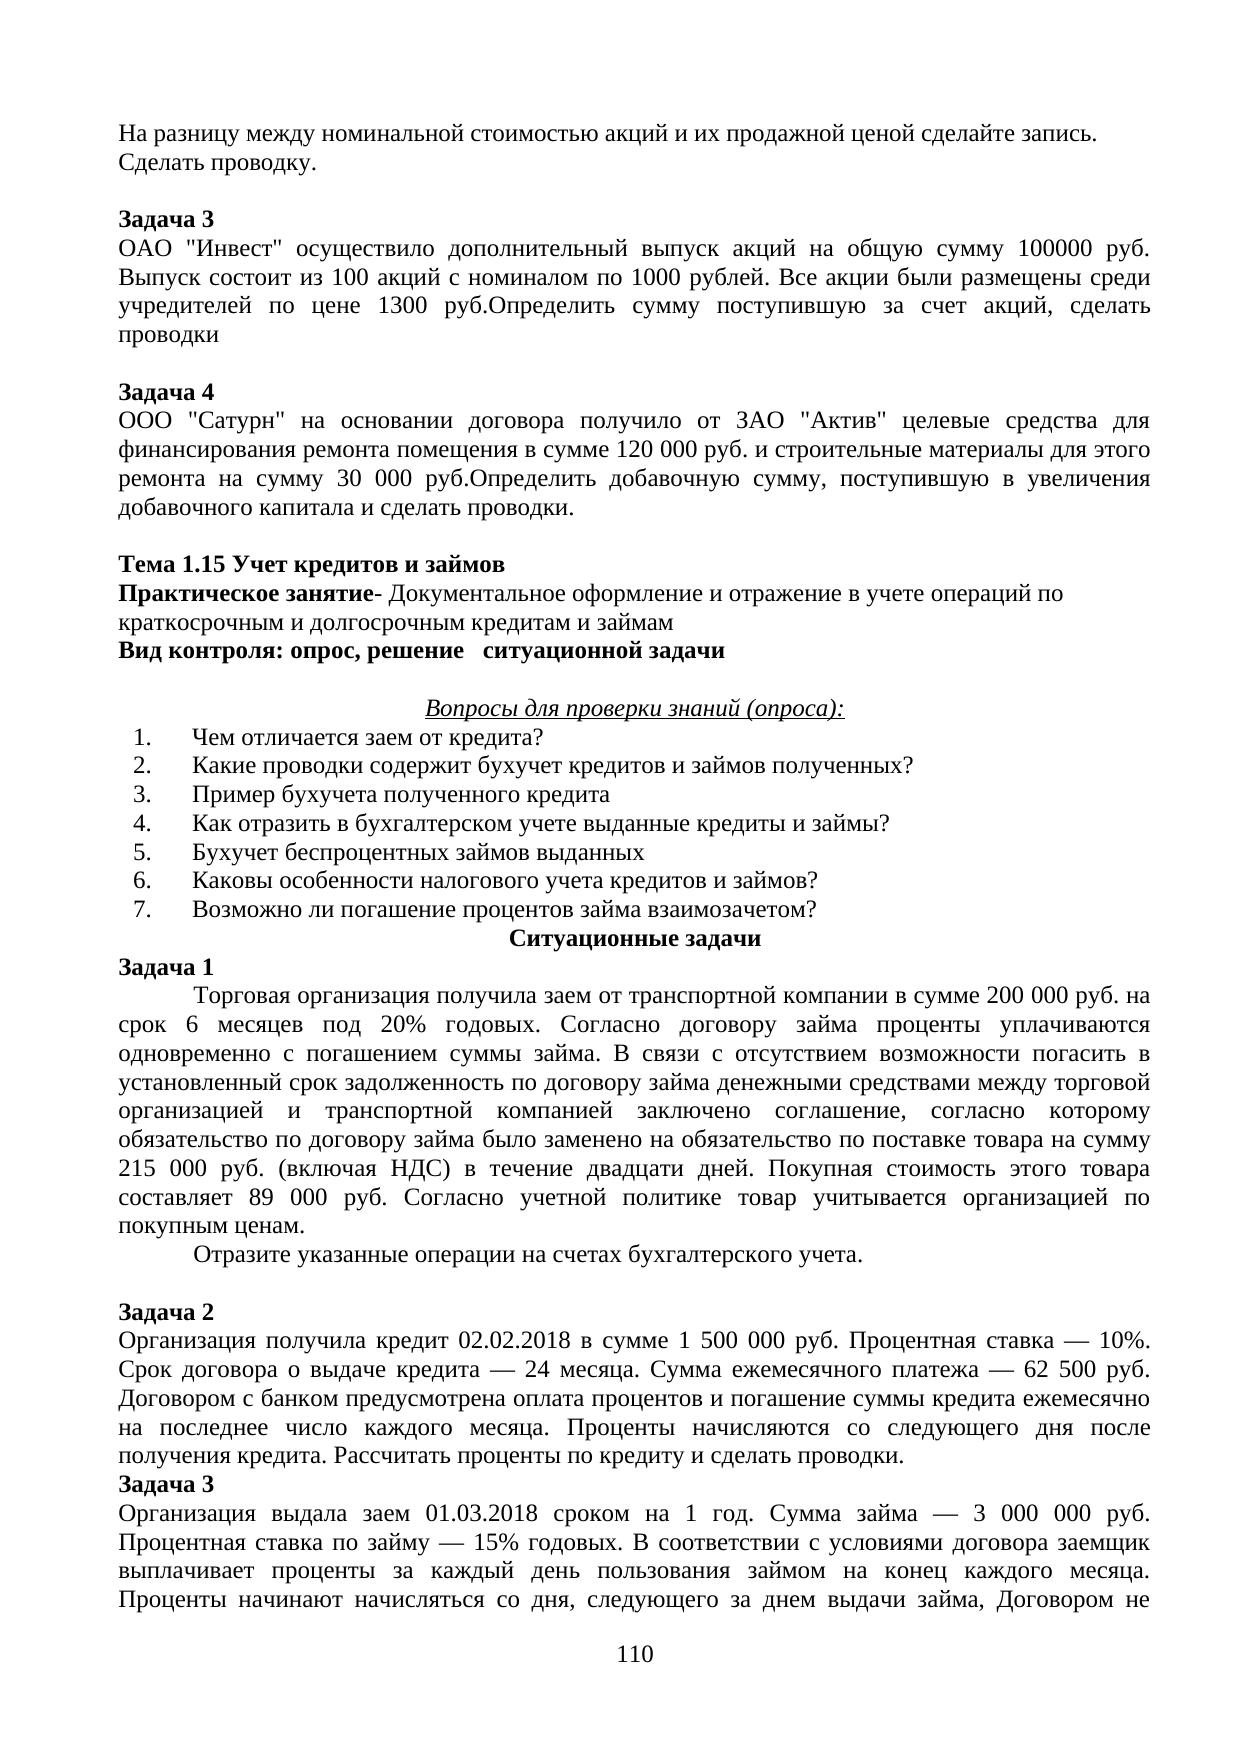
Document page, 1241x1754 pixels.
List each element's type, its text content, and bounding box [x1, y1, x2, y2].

list Чем отличается заем от кредита? [118, 722, 1152, 751]
text Отразите указанные операции на счетах бухгалтерского учета. [118, 1239, 1152, 1268]
text ОАО "Инвест" осуществило дополнительный выпуск акций на общую сумму 100000 руб. Выпуск состоит из 100 акций с номиналом по 1000 рублей. Все акции были размещены среди учредителей по цене 1300 руб.Определить сумму поступившую за счет акций, сделать проводки [118, 233, 1152, 348]
list Какие проводки содержит бухучет кредитов и займов полученных? [118, 751, 1152, 779]
text ООО "Сатурн" на основании договора получило от ЗАО "Актив" целевые средства для финансирования ремонта помещения в сумме 120 000 руб. и строительные материалы для этого ремонта на сумму 30 000 руб.Определить добавочную сумму, поступившую в увеличения добавочного капитала и сделать проводки. [118, 406, 1152, 521]
text Практическое занятие- Документальное оформление и отражение в учете операций по краткосрочным и долгосрочным кредитам и займам [118, 578, 1152, 636]
list Возможно ли погашение процентов займа взаимозачетом? [118, 894, 1152, 923]
list Ситуационные задачи [118, 923, 1152, 952]
text Торговая организация получила заем от транспортной компании в сумме 200 000 руб. на срок 6 месяцев под 20% годовых. Согласно договору займа проценты уплачиваются одновременно с погашением суммы займа. В связи с отсутствием возможности погасить в установленный срок задолженность по договору займа денежными средствами между торговой организацией и транспортной компанией заключено соглашение, согласно которому обязательство по договору займа было заменено на обязательство по поставке товара на сумму 215 000 руб. (включая НДС) в течение двадцати дней. Покупная стоимость этого товара составляет 89 000 руб. Согласно учетной политике товар учитывается организацией по покупным ценам. [118, 981, 1152, 1239]
text Организация получила кредит 02.02.2018 в сумме 1 500 000 руб. Процентная ставка — 10%. Срок договора о выдаче кредита — 24 месяца. Сумма ежемесячного платежа — 62 500 руб. Договором с банком предусмотрена оплата процентов и погашение суммы кредита ежемесячно на последнее число каждого месяца. Проценты начисляются со следующего дня после получения кредита. Рассчитать проценты по кредиту и сделать проводки. [118, 1326, 1152, 1469]
text Задача 2 [118, 1297, 1152, 1326]
list Бухучет беспроцентных займов выданных [118, 837, 1152, 866]
text Задача 3 [118, 1469, 1152, 1498]
text На разницу между номинальной стоимостью акций и их продажной ценой сделайте запись. Сделать проводку. [118, 118, 1152, 176]
list Каковы особенности налогового учета кредитов и займов? [118, 866, 1152, 894]
list Вопросы для проверки знаний (опроса): [118, 693, 1152, 722]
text Тема 1.15 Учет кредитов и займов [118, 549, 1152, 578]
text Вид контроля: опрос, решение ситуационной задачи [118, 636, 1152, 664]
text Задача 1 [118, 952, 1152, 981]
list Как отразить в бухгалтерском учете выданные кредиты и займы? [118, 808, 1152, 837]
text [118, 1498, 1152, 1613]
list Пример бухучета полученного кредита [118, 779, 1152, 808]
text Задача 3 [118, 204, 1152, 233]
text Задача 4 [118, 377, 1152, 406]
